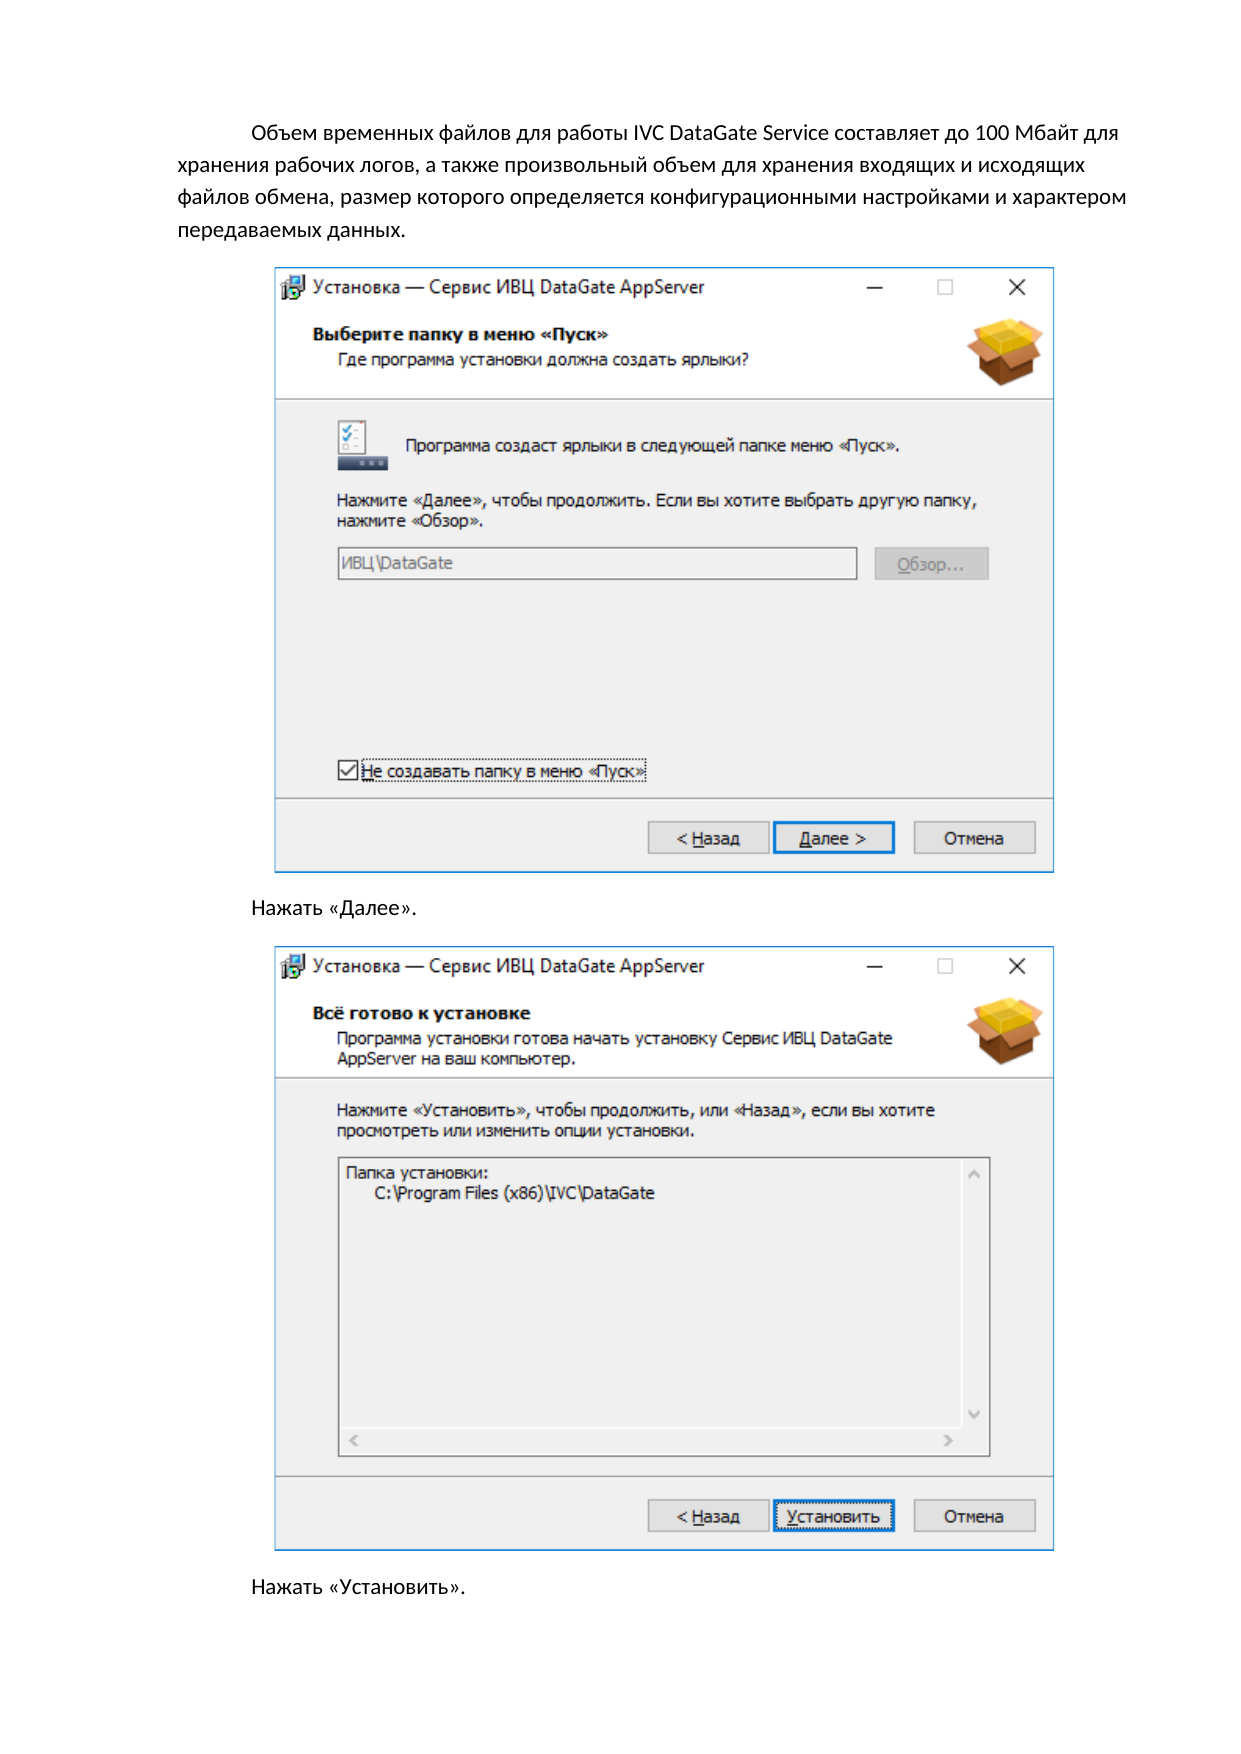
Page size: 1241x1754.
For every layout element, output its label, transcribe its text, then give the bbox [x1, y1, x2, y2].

picture [274, 267, 1055, 873]
text Нажать «Далее». [177, 893, 1152, 921]
text Объем временных файлов для работы IVC DataGate Service составляет до 100 Мбайт для хранения рабочих логов, а также произвольный объем для хранения входящих и исходящих файлов обмена, размер которого определяется конфигурационными настройками и характером передаваемых данных. [177, 118, 1152, 243]
text Нажать «Установить». [177, 1572, 1152, 1600]
picture [274, 946, 1055, 1551]
